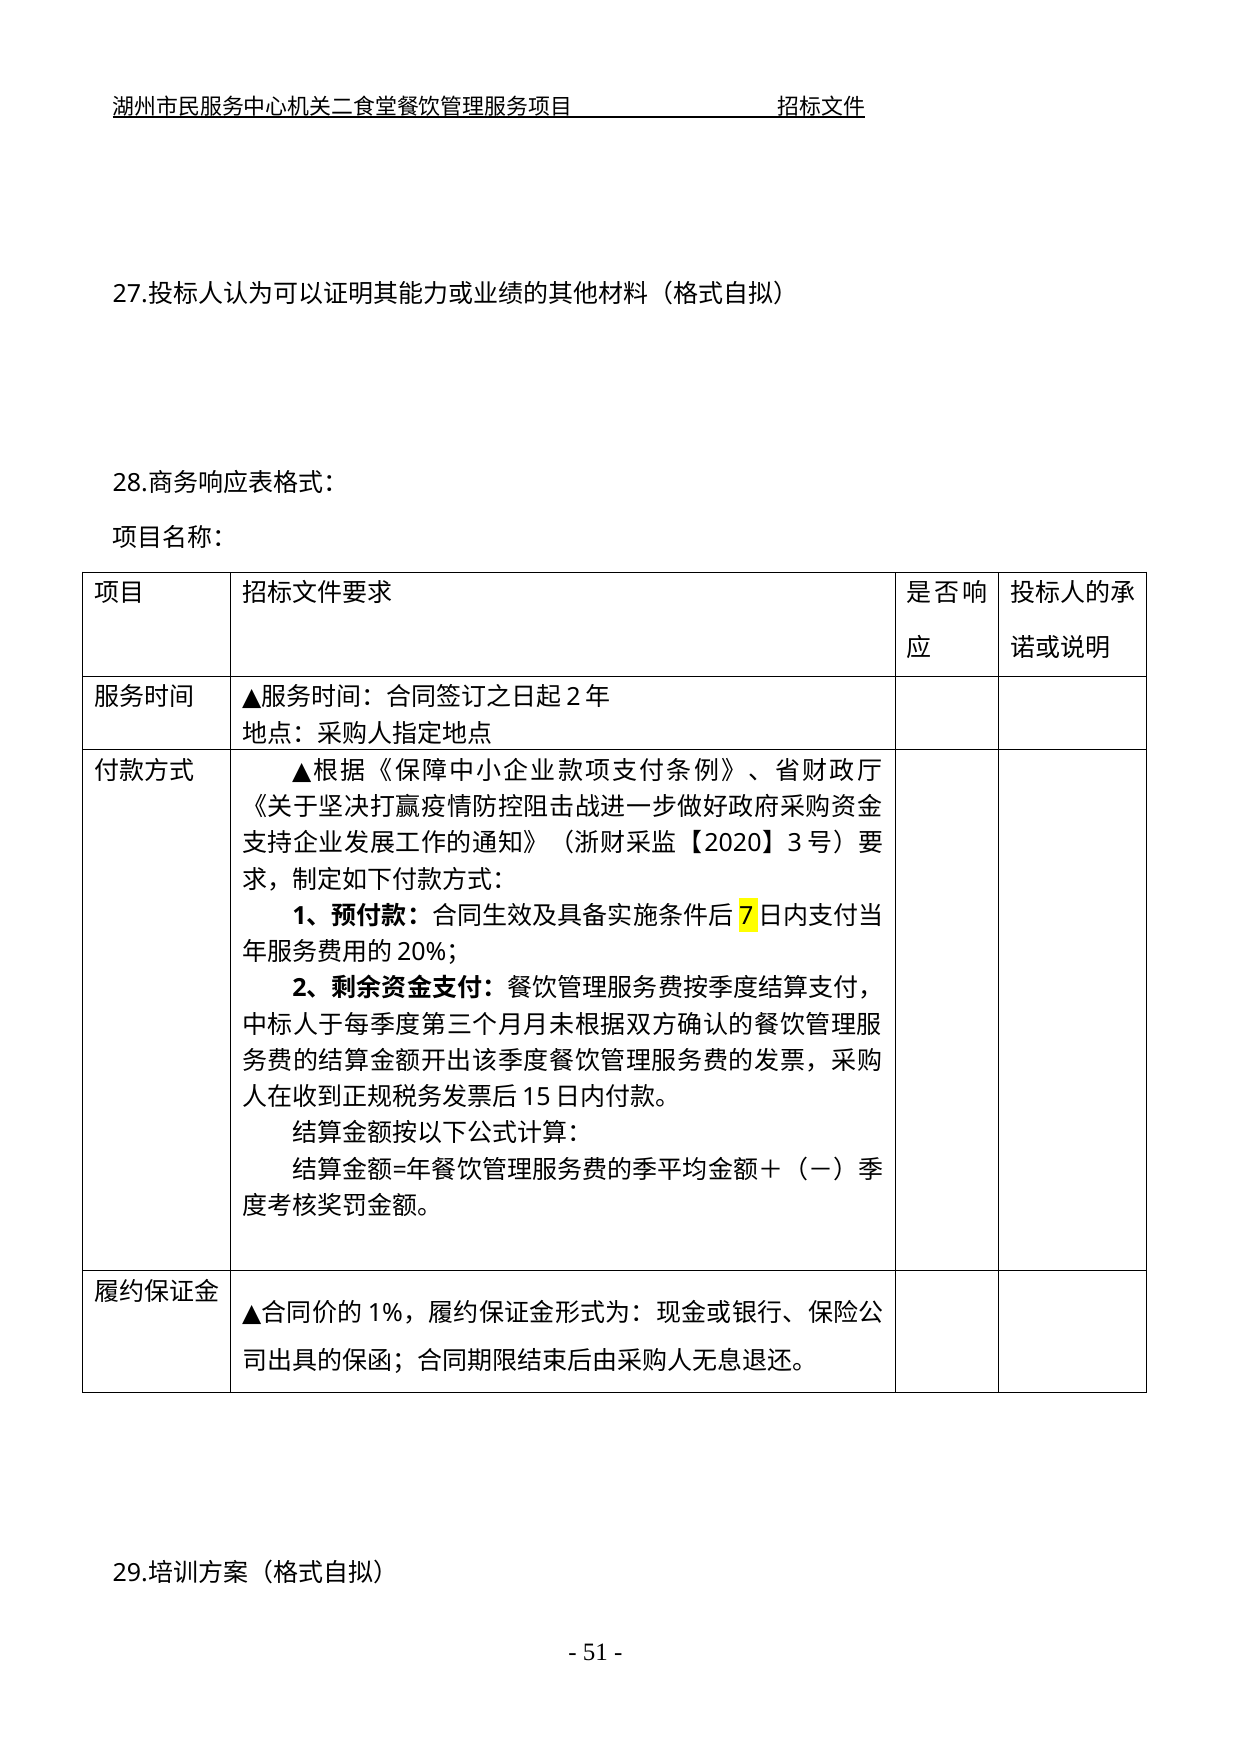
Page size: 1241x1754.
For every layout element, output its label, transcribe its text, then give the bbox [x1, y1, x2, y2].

table_cell [999, 1271, 1146, 1392]
table_cell [896, 677, 998, 749]
table_cell [896, 750, 998, 1270]
table_cell [999, 750, 1146, 1270]
table_header 是否响应 [896, 573, 998, 676]
text 28.商务响应表格式： [112, 463, 1128, 499]
table_cell 履约保证金 [83, 1271, 230, 1392]
table_header 投标人的承诺或说明 [999, 573, 1146, 676]
text 29.培训方案（格式自拟） [112, 1553, 1128, 1589]
table_cell ▲服务时间：合同签订之日起2年 地点：采购人指定地点 [231, 677, 895, 749]
table_header 招标文件要求 [231, 573, 895, 676]
table_cell ▲合同价的1%，履约保证金形式为：现金或银行、保险公司出具的保函；合同期限结束后由采购人无息退还。 [231, 1271, 895, 1392]
table_cell ▲根据《保障中小企业款项支付条例》、省财政厅《关于坚决打赢疫情防控阻击战进一步做好政府采购资金支持企业发展工作的通知》（浙财采监【2020】3号）要求，制定如下付款方式： 1、预付款：合同生效及具备实施条件后7日内支付当年服务费用的20%； 2、剩余资金支付：餐饮管理服务费按季度结算支付，中标人于每季度第三个月月未根据双方确认的餐饮管理服务费的结算金额开出该季度餐饮管理服务费的发票，采购人在收到正规税务发票后15日内付款。 结算金额按以下公式计算： 结算金额=年餐饮管理服务费的季平均金额＋（－）季度考核奖罚金额。 [231, 750, 895, 1270]
table_cell [999, 677, 1146, 749]
table_cell 付款方式 [83, 750, 230, 1270]
table_cell [896, 1271, 998, 1392]
table_header 项目 [83, 573, 230, 676]
table_cell 服务时间 [83, 677, 230, 749]
text 项目名称： [112, 517, 1128, 553]
text 27.投标人认为可以证明其能力或业绩的其他材料（格式自拟） [112, 273, 1128, 310]
